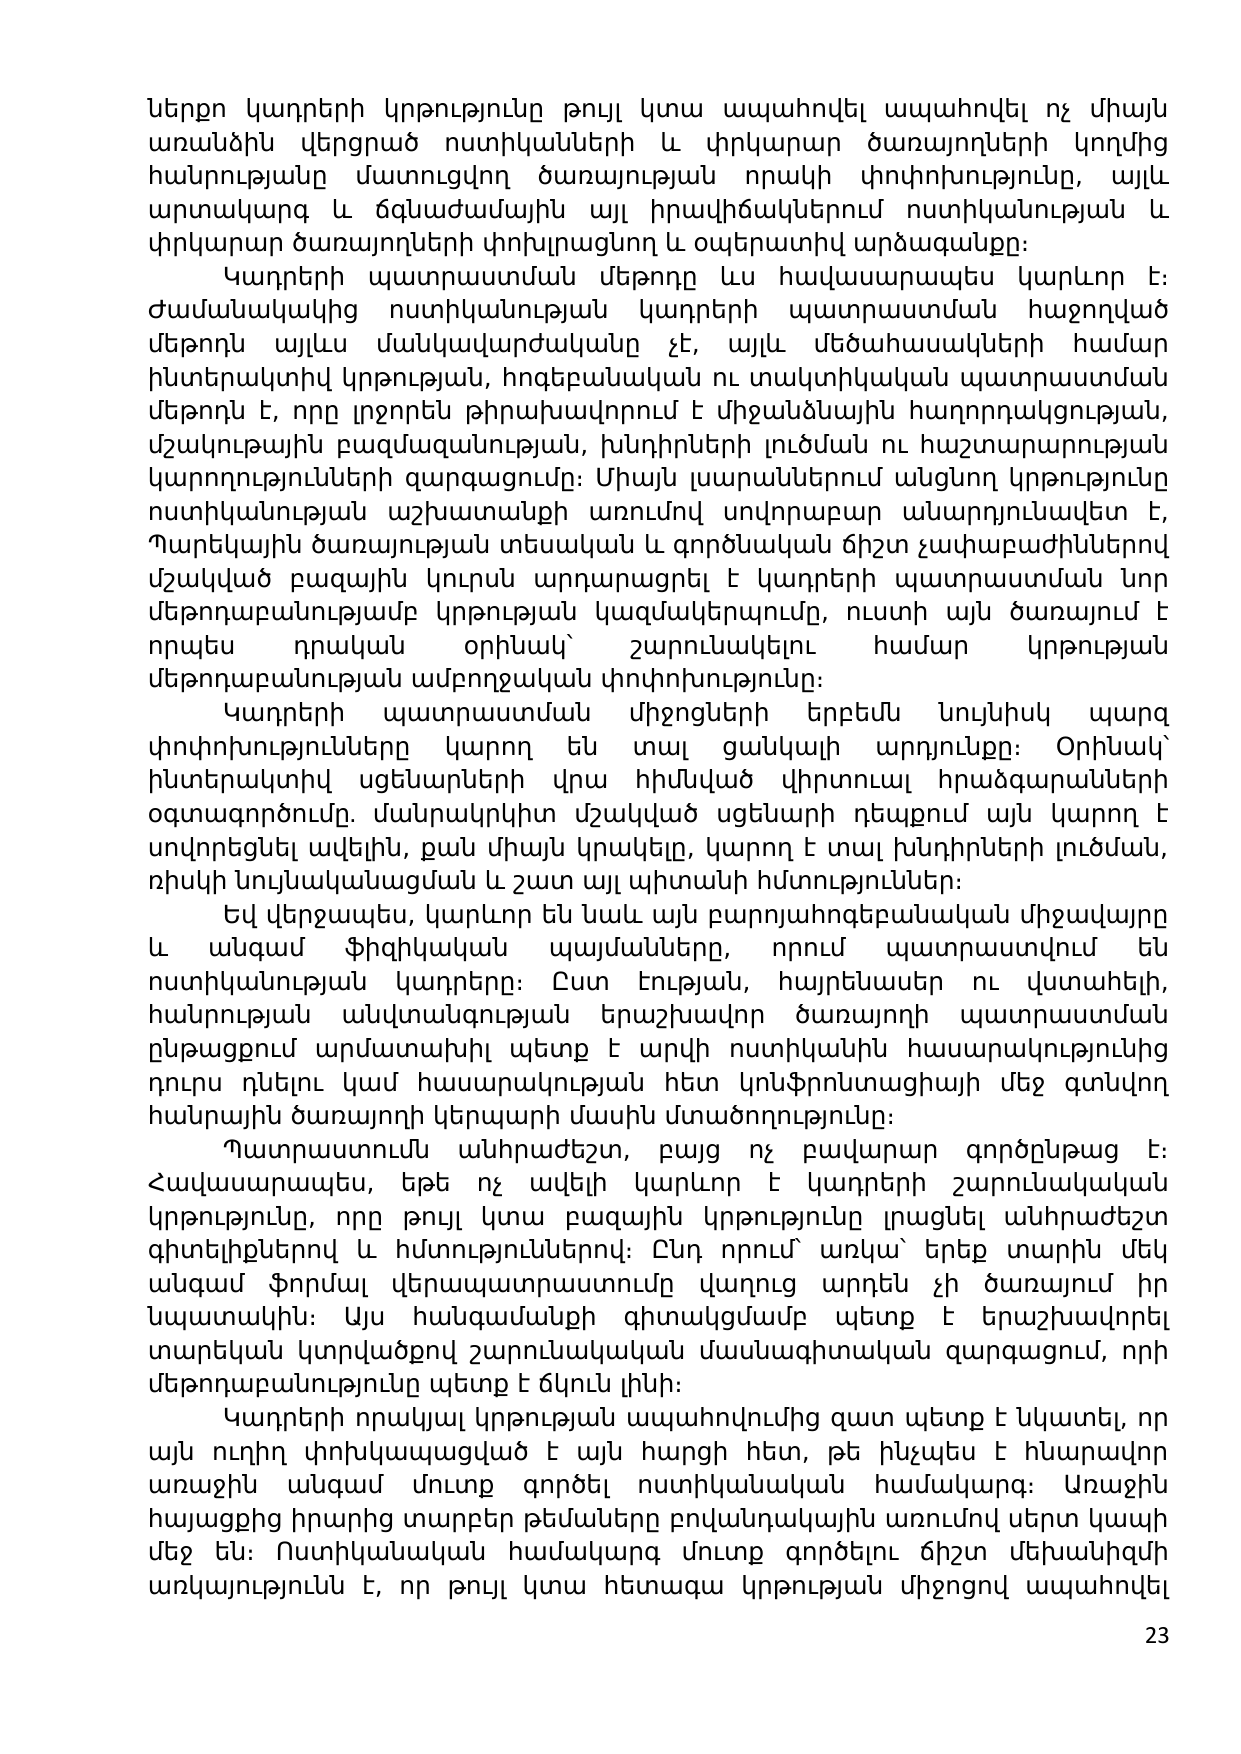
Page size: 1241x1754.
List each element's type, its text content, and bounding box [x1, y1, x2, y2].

text Կադրերի պատրաստման մեթոդը ևս հավասարապես կարևոր է։ Ժամանակակից ոստիկանության կադրերի պատրաստման հաջողված մեթոդն այլևս մանկավարժականը չէ, այլև մեծահասակների համար ինտերակտիվ կրթության, հոգեբանական ու տակտիկական պատրաստման մեթոդն է, որը լրջորեն թիրախավորում է միջանձնային հաղորդակցության, մշակութային բազմազանության, խնդիրների լուծման ու հաշտարարության կարողությունների զարգացումը։ Միայն լսարաններում անցնող կրթությունը ոստիկանության աշխատանքի առումով սովորաբար անարդյունավետ է, Պարեկային ծառայության տեսական և գործնական ճիշտ չափաբաժիններով մշակված բազային կուրսն արդարացրել է կադրերի պատրաստման նոր մեթոդաբանությամբ կրթության կազմակերպումը, ուստի այն ծառայում է որպես դրական օրինակ՝ շարունակելու համար կրթության մեթոդաբանության ամբողջական փոփոխությունը։ [148, 262, 1170, 694]
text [148, 1403, 1170, 1600]
text Կադրերի պատրաստման միջոցների երբեմն նույնիսկ պարզ փոփոխությունները կարող են տալ ցանկալի արդյունքը։ Օրինակ՝ ինտերակտիվ սցենարների վրա հիմնված վիրտուալ հրաձգարանների օգտագործումը․ մանրակրկիտ մշակված սցենարի դեպքում այն կարող է սովորեցնել ավելին, քան միայն կրակելը, կարող է տալ խնդիրների լուծման, ռիսկի նույնականացման և շատ այլ պիտանի հմտություններ։ [148, 698, 1170, 896]
text Պատրաստումն անհրաժեշտ, բայց ոչ բավարար գործընթաց է։ Հավասարապես, եթե ոչ ավելի կարևոր է կադրերի շարունակական կրթությունը, որը թույլ կտա բազային կրթությունը լրացնել անհրաժեշտ գիտելիքներով և հմտություններով։ Ընդ որում՝ առկա՝ երեք տարին մեկ անգամ ֆորմալ վերապատրաստումը վաղուց արդեն չի ծառայում իր նպատակին։ Այս հանգամանքի գիտակցմամբ պետք է երաշխավորել տարեկան կտրվածքով շարունակական մասնագիտական զարգացում, որի մեթոդաբանությունը պետք է ճկուն լինի։ [148, 1135, 1170, 1399]
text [148, 94, 1170, 258]
text Եվ վերջապես, կարևոր են նաև այն բարոյահոգեբանական միջավայրը և անգամ ֆիզիկական պայմանները, որում պատրաստվում են ոստիկանության կադրերը։ Ըստ էության, հայրենասեր ու վստահելի, հանրության անվտանգության երաշխավոր ծառայողի պատրաստման ընթացքում արմատախիլ պետք է արվի ոստիկանին հասարակությունից դուրս դնելու կամ հասարակության հետ կոնֆրոնտացիայի մեջ գտնվող հանրային ծառայողի կերպարի մասին մտածողությունը։ [148, 900, 1170, 1130]
